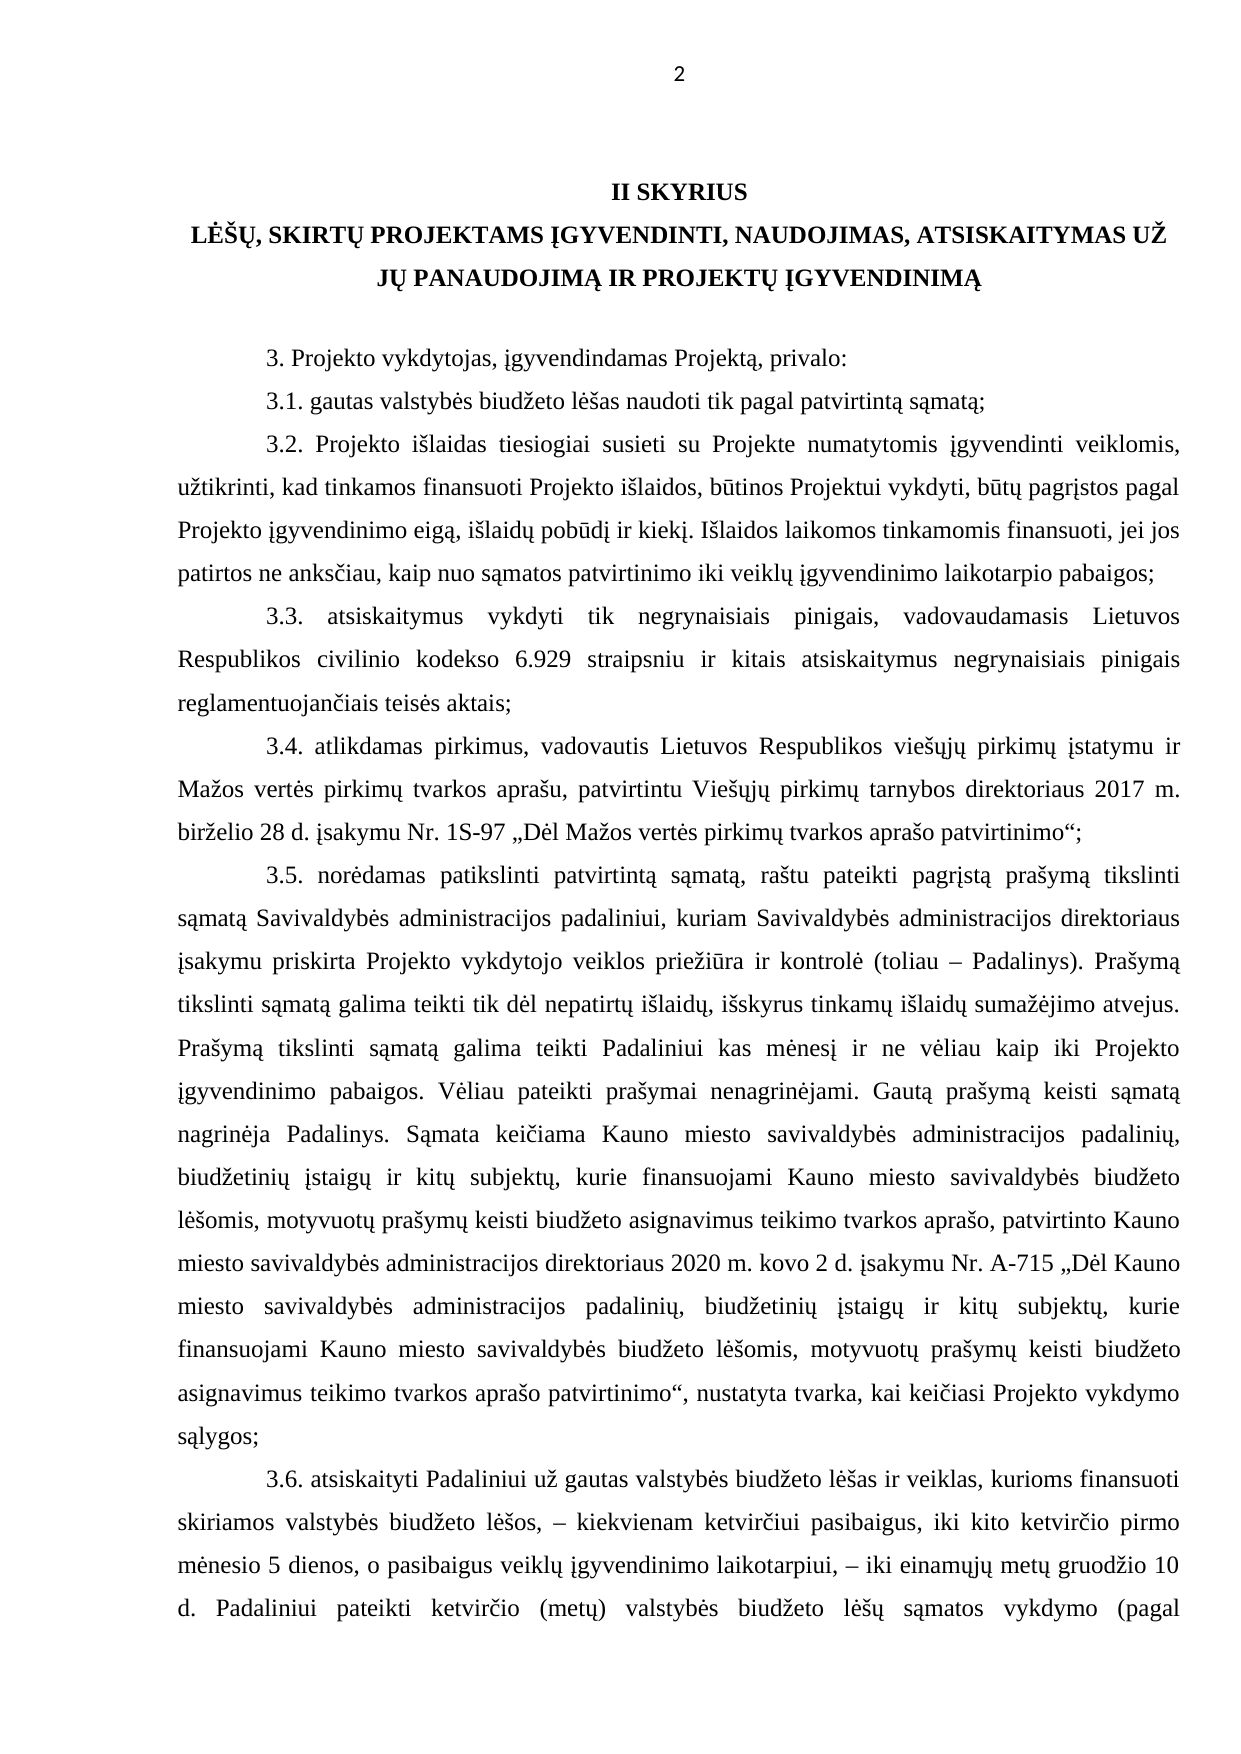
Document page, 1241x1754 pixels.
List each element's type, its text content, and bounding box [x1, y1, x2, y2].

text LĖŠŲ, SKIRTŲ PROJEKTAMS ĮGYVENDINTI, NAUDOJIMAS, ATSISKAITYMAS UŽ JŲ PANAUDOJIMĄ IR PROJEKTŲ ĮGYVENDINIMĄ [177, 220, 1181, 292]
text 3.1. gautas valstybės biudžeto lėšas naudoti tik pagal patvirtintą sąmatą; [177, 386, 1181, 414]
text II SKYRIUS [177, 177, 1181, 206]
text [177, 1464, 1181, 1622]
text 3.5. norėdamas patikslinti patvirtintą sąmatą, raštu pateikti pagrįstą prašymą tikslinti sąmatą Savivaldybės administracijos padaliniui, kuriam Savivaldybės administracijos direktoriaus įsakymu priskirta Projekto vykdytojo veiklos priežiūra ir kontrolė (toliau – Padalinys). Prašymą tikslinti sąmatą galima teikti tik dėl nepatirtų išlaidų, išskyrus tinkamų išlaidų sumažėjimo atvejus. Prašymą tikslinti sąmatą galima teikti Padaliniui kas mėnesį ir ne vėliau kaip iki Projekto įgyvendinimo pabaigos. Vėliau pateikti prašymai nenagrinėjami. Gautą prašymą keisti sąmatą nagrinėja Padalinys. Sąmata keičiama Kauno miesto savivaldybės administracijos padalinių, biudžetinių įstaigų ir kitų subjektų, kurie finansuojami Kauno miesto savivaldybės biudžeto lėšomis, motyvuotų prašymų keisti biudžeto asignavimus teikimo tvarkos aprašo, patvirtinto Kauno miesto savivaldybės administracijos direktoriaus 2020 m. kovo 2 d. įsakymu Nr. A-715 „Dėl Kauno miesto savivaldybės administracijos padalinių, biudžetinių įstaigų ir kitų subjektų, kurie finansuojami Kauno miesto savivaldybės biudžeto lėšomis, motyvuotų prašymų keisti biudžeto asignavimus teikimo tvarkos aprašo patvirtinimo“, nustatyta tvarka, kai keičiasi Projekto vykdymo sąlygos; [177, 860, 1181, 1449]
text 3. Projekto vykdytojas, įgyvendindamas Projektą, privalo: [177, 343, 1181, 371]
text 3.2. Projekto išlaidas tiesiogiai susieti su Projekte numatytomis įgyvendinti veiklomis, užtikrinti, kad tinkamos finansuoti Projekto išlaidos, būtinos Projektui vykdyti, būtų pagrįstos pagal Projekto įgyvendinimo eigą, išlaidų pobūdį ir kiekį. Išlaidos laikomos tinkamomis finansuoti, jei jos patirtos ne anksčiau, kaip nuo sąmatos patvirtinimo iki veiklų įgyvendinimo laikotarpio pabaigos; [177, 429, 1181, 587]
text 3.3. atsiskaitymus vykdyti tik negrynaisiais pinigais, vadovaudamasis Lietuvos Respublikos civilinio kodekso 6.929 straipsniu ir kitais atsiskaitymus negrynaisiais pinigais reglamentuojančiais teisės aktais; [177, 601, 1181, 716]
text 3.4. atlikdamas pirkimus, vadovautis Lietuvos Respublikos viešųjų pirkimų įstatymu ir Mažos vertės pirkimų tvarkos aprašu, patvirtintu Viešųjų pirkimų tarnybos direktoriaus 2017 m. birželio 28 d. įsakymu Nr. 1S-97 „Dėl Mažos vertės pirkimų tvarkos aprašo patvirtinimo“; [177, 731, 1181, 846]
